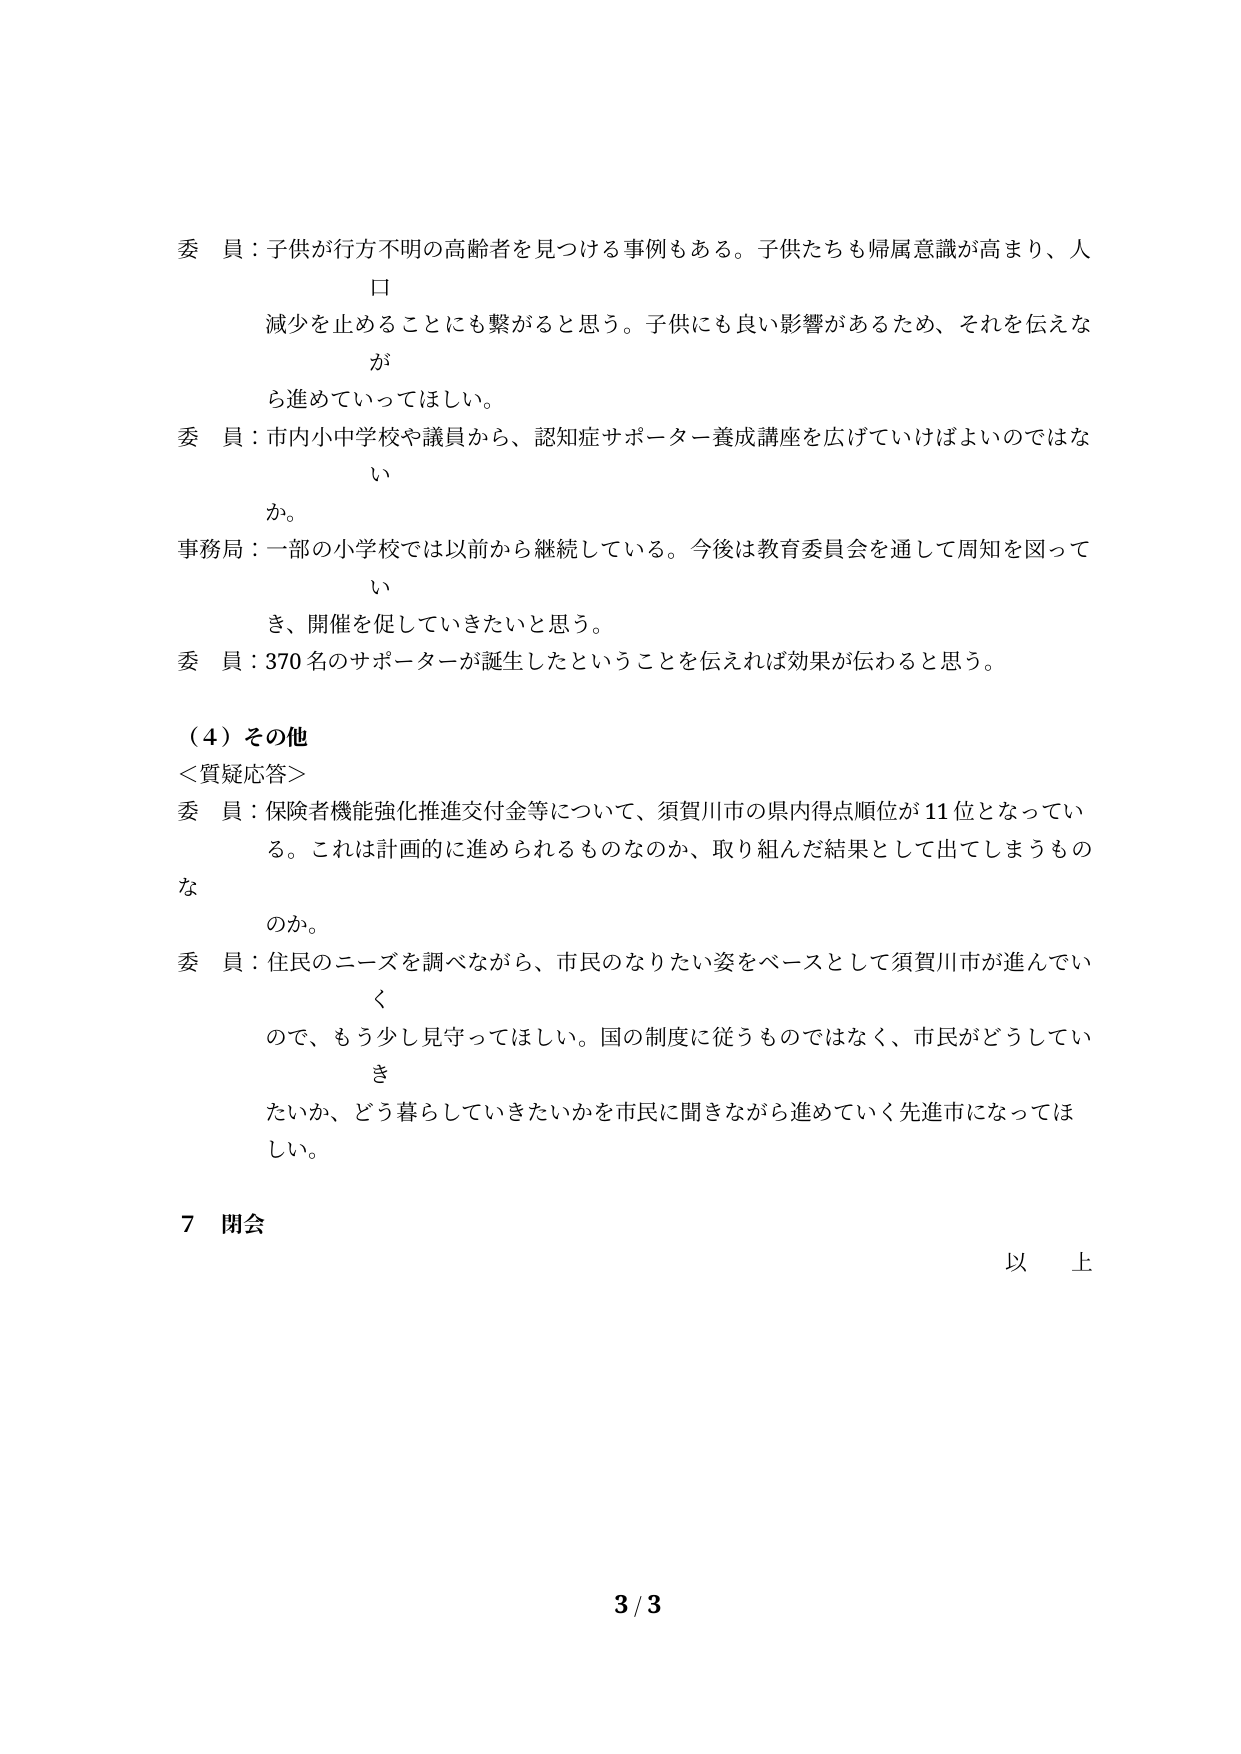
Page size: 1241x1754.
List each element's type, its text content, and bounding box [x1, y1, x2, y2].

text 事務局：一部の小学校では以前から継続している。今後は教育委員会を通して周知を図ってい [177, 529, 1093, 604]
text 委 員：市内小中学校や議員から、認知症サポーター養成講座を広げていけばよいのではない [177, 417, 1093, 492]
text のか。 [177, 904, 1093, 942]
text しい。 [265, 1129, 1093, 1167]
text 委 員：子供が行方不明の高齢者を見つける事例もある。子供たちも帰属意識が高まり、人口 [177, 229, 1093, 304]
text たいか、どう暮らしていきたいかを市民に聞きながら進めていく先進市になってほ [265, 1092, 1093, 1129]
text ７ 閉会 [177, 1204, 1093, 1242]
text ので、もう少し見守ってほしい。国の制度に従うものではなく、市民がどうしていき [265, 1017, 1093, 1092]
text ら進めていってほしい。 [265, 379, 1093, 417]
text か。 [265, 492, 1093, 529]
text 委 員：370名のサポーターが誕生したということを伝えれば効果が伝わると思う。 [177, 642, 1093, 679]
text き、開催を促していきたいと思う。 [265, 604, 1093, 642]
text る。これは計画的に進められるものなのか、取り組んだ結果として出てしまうものな [177, 829, 1093, 904]
text ＜質疑応答＞ [177, 754, 1093, 792]
text （４）その他 [177, 717, 1093, 754]
text 減少を止めることにも繋がると思う。子供にも良い影響があるため、それを伝えなが [265, 304, 1093, 379]
text 委 員：保険者機能強化推進交付金等について、須賀川市の県内得点順位が11位となってい [177, 792, 1093, 829]
text 委 員：住民のニーズを調べながら、市民のなりたい姿をベースとして須賀川市が進んでいく [177, 942, 1093, 1017]
text 以 上 [177, 1242, 1093, 1279]
